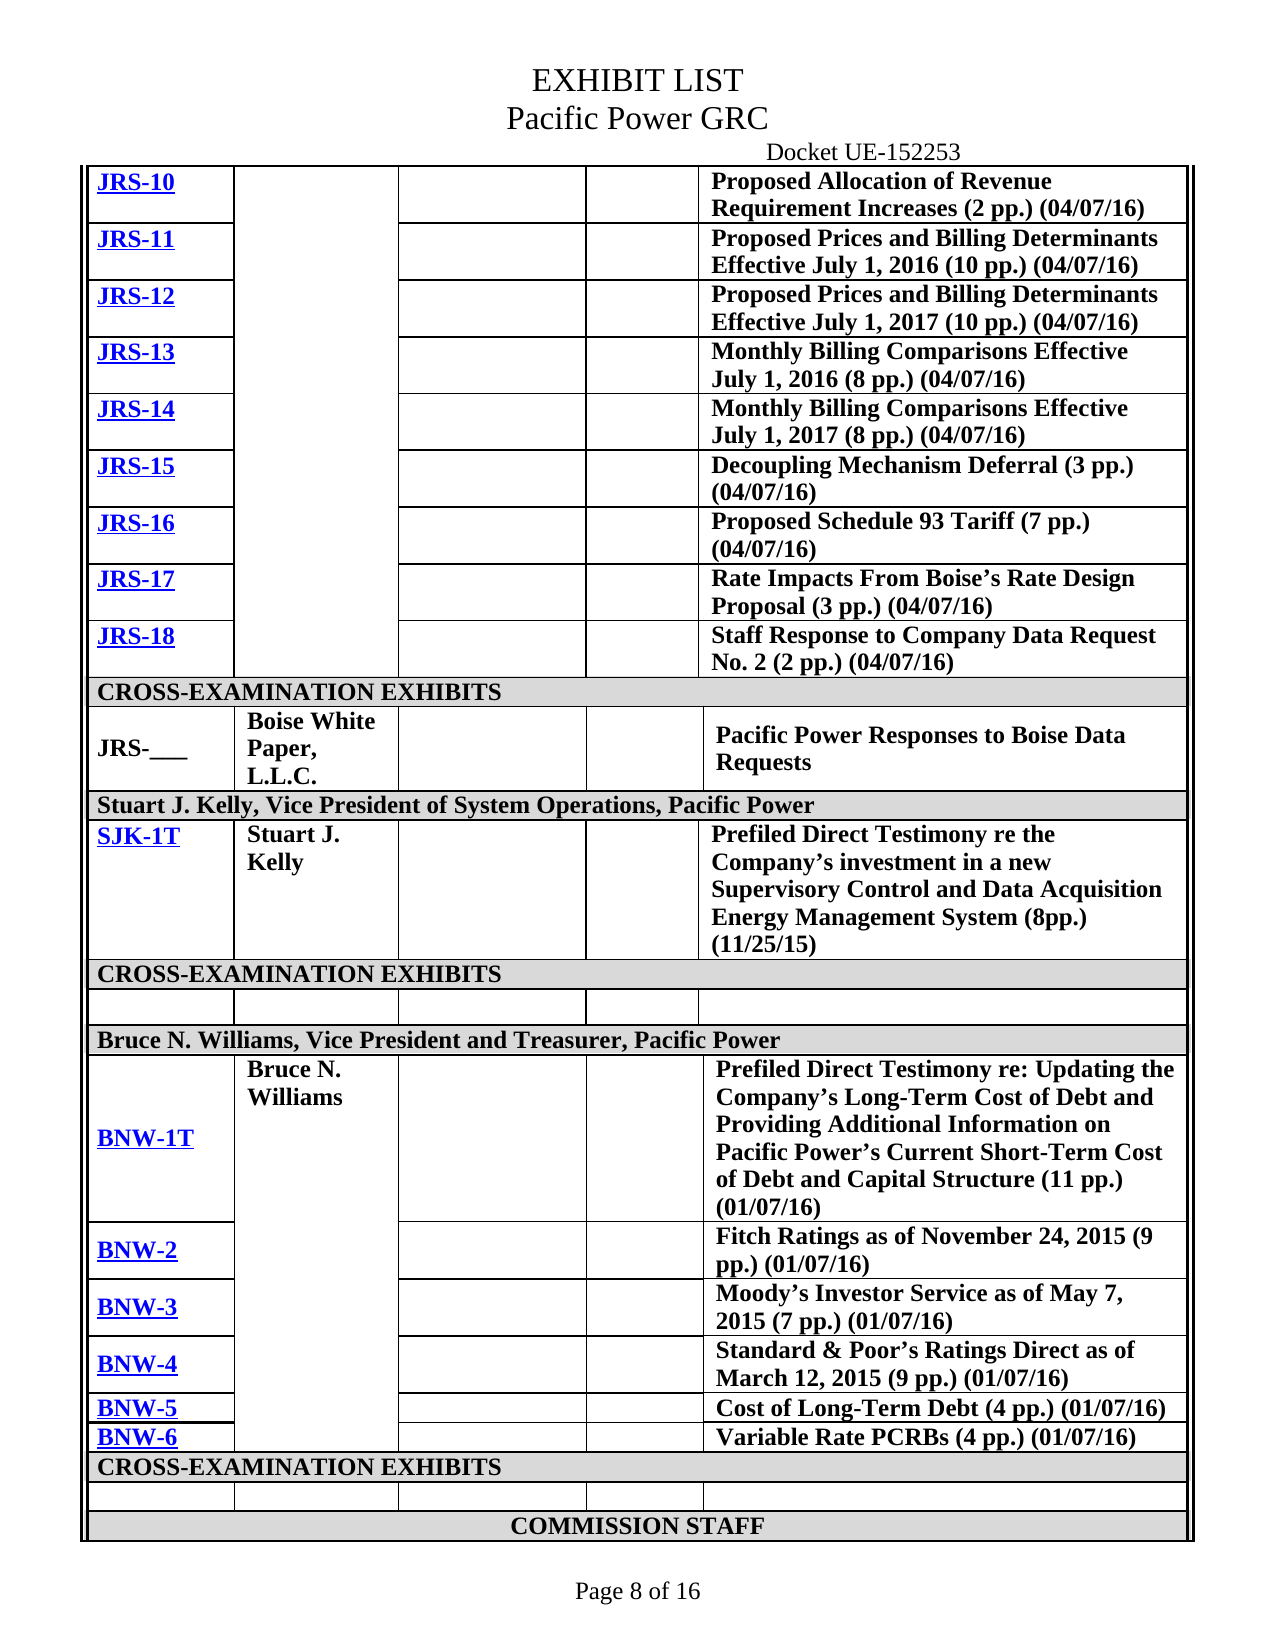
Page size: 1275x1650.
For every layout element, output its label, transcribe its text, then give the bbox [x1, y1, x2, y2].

table_cell Stuart J. Kelly, Vice President of System Operations, Pacific Power [89, 792, 1186, 819]
table_cell Monthly Billing Comparisons Effective July 1, 2016 (8 pp.) (04/07/16) [699, 338, 1186, 392]
table_cell [587, 1056, 703, 1221]
table_cell JRS-15 [89, 451, 233, 506]
table_cell BNW-4 [89, 1337, 234, 1392]
table_cell Cost of Long-Term Debt (4 pp.) (01/07/16) [704, 1393, 1186, 1421]
table_cell Rate Impacts From Boise’s Rate Design Proposal (3 pp.) (04/07/16) [699, 565, 1186, 619]
table_cell Fitch Ratings as of November 24, 2015 (9 pp.) (01/07/16) [704, 1222, 1186, 1278]
table_cell JRS-___ [89, 707, 234, 790]
table_cell [399, 1280, 586, 1335]
table_cell [587, 1280, 703, 1335]
table_cell Variable Rate PCRBs (4 pp.) (01/07/16) [704, 1423, 1186, 1451]
table_cell Proposed Schedule 93 Tariff (7 pp.) (04/07/16) [699, 508, 1186, 563]
table_cell [587, 1337, 703, 1392]
table_cell JRS-10 [89, 167, 233, 222]
table_cell [399, 1337, 586, 1392]
table_cell Prefiled Direct Testimony re: Updating the Company’s Long-Term Cost of Debt and Providing Additional Information on Pacific Power’s Current Short-Term Cost of Debt and Capital Structure (11 pp.) (01/07/16) [704, 1056, 1186, 1221]
table_cell Staff Response to Company Data Request No. 2 (2 pp.) (04/07/16) [699, 621, 1186, 676]
table_cell [89, 990, 233, 1024]
table_cell [399, 451, 585, 506]
table_cell [587, 1394, 703, 1421]
table_cell [399, 1056, 586, 1221]
table_cell Proposed Allocation of Revenue Requirement Increases (2 pp.) (04/07/16) [699, 167, 1186, 222]
table_cell [587, 990, 698, 1024]
table_cell [587, 821, 698, 958]
table_cell [399, 1394, 586, 1421]
table_cell Bruce N. Williams, Vice President and Treasurer, Pacific Power [89, 1026, 1186, 1053]
table_cell [399, 167, 585, 222]
table_cell Decoupling Mechanism Deferral (3 pp.) (04/07/16) [699, 451, 1186, 506]
table_cell [587, 707, 703, 790]
table_cell [399, 707, 586, 790]
table_cell JRS-12 [89, 281, 233, 336]
table_cell Moody’s Investor Service as of May 7, 2015 (7 pp.) (01/07/16) [704, 1279, 1186, 1335]
table_cell [399, 394, 585, 449]
table_cell BNW-3 [89, 1280, 234, 1335]
table_cell Proposed Prices and Billing Determinants Effective July 1, 2016 (10 pp.) (04/07/16) [699, 224, 1186, 279]
table_cell [587, 565, 698, 619]
table_cell Pacific Power Responses to Boise Data Requests [704, 707, 1186, 790]
table_cell [587, 508, 698, 563]
table_cell Monthly Billing Comparisons Effective July 1, 2017 (8 pp.) (04/07/16) [699, 394, 1186, 449]
table_cell Stuart J. Kelly [235, 821, 398, 958]
table_cell [587, 167, 698, 222]
table_cell Proposed Prices and Billing Determinants Effective July 1, 2017 (10 pp.) (04/07/16) [699, 281, 1186, 336]
table_cell COMMISSION STAFF [89, 1512, 1186, 1540]
table_cell JRS-13 [89, 338, 233, 392]
table_cell [587, 1423, 703, 1451]
table_cell [587, 621, 698, 676]
table_cell JRS-11 [89, 224, 233, 279]
table_cell JRS-18 [89, 621, 233, 676]
table_cell [587, 338, 698, 392]
table_cell JRS-17 [89, 565, 233, 619]
table_cell [399, 281, 585, 336]
table_cell [235, 1483, 398, 1510]
table_cell [399, 821, 585, 958]
table_cell [399, 508, 585, 563]
table_cell [235, 990, 398, 1024]
table_cell [399, 1423, 586, 1451]
table_cell Boise White Paper, L.L.C. [235, 707, 398, 790]
table_cell SJK-1T [89, 821, 233, 958]
table_cell BNW-5 [89, 1394, 234, 1421]
table_cell [399, 990, 585, 1024]
table_cell [399, 224, 585, 279]
table_cell [399, 565, 585, 619]
table_cell [587, 224, 698, 279]
table_cell BNW-2 [89, 1223, 234, 1278]
table_cell [399, 1483, 586, 1510]
table_cell BNW-1T [89, 1056, 234, 1221]
table_cell CROSS-EXAMINATION EXHIBITS [89, 960, 1186, 988]
table_cell [399, 338, 585, 392]
table_cell [704, 1483, 1186, 1510]
table_cell Bruce N. Williams [235, 1056, 398, 1451]
table_cell [399, 1222, 586, 1278]
table_cell [587, 1222, 703, 1278]
table_cell [587, 281, 698, 336]
table_cell CROSS-EXAMINATION EXHIBITS [89, 678, 1186, 706]
table_cell JRS-14 [89, 394, 233, 449]
table_cell BNW-6 [89, 1424, 234, 1451]
table_cell Prefiled Direct Testimony re the Company’s investment in a new Supervisory Control and Data Acquisition Energy Management System (8pp.) (11/25/15) [699, 821, 1186, 958]
table_cell [699, 990, 1186, 1024]
table_cell CROSS-EXAMINATION EXHIBITS [89, 1453, 1186, 1481]
table_cell JRS-16 [89, 508, 233, 563]
table_cell [89, 1483, 234, 1510]
table_cell Standard & Poor’s Ratings Direct as of March 12, 2015 (9 pp.) (01/07/16) [704, 1336, 1186, 1392]
table_cell [587, 1483, 703, 1510]
table_cell [587, 451, 698, 506]
table_cell [399, 621, 585, 676]
table_cell [587, 394, 698, 449]
